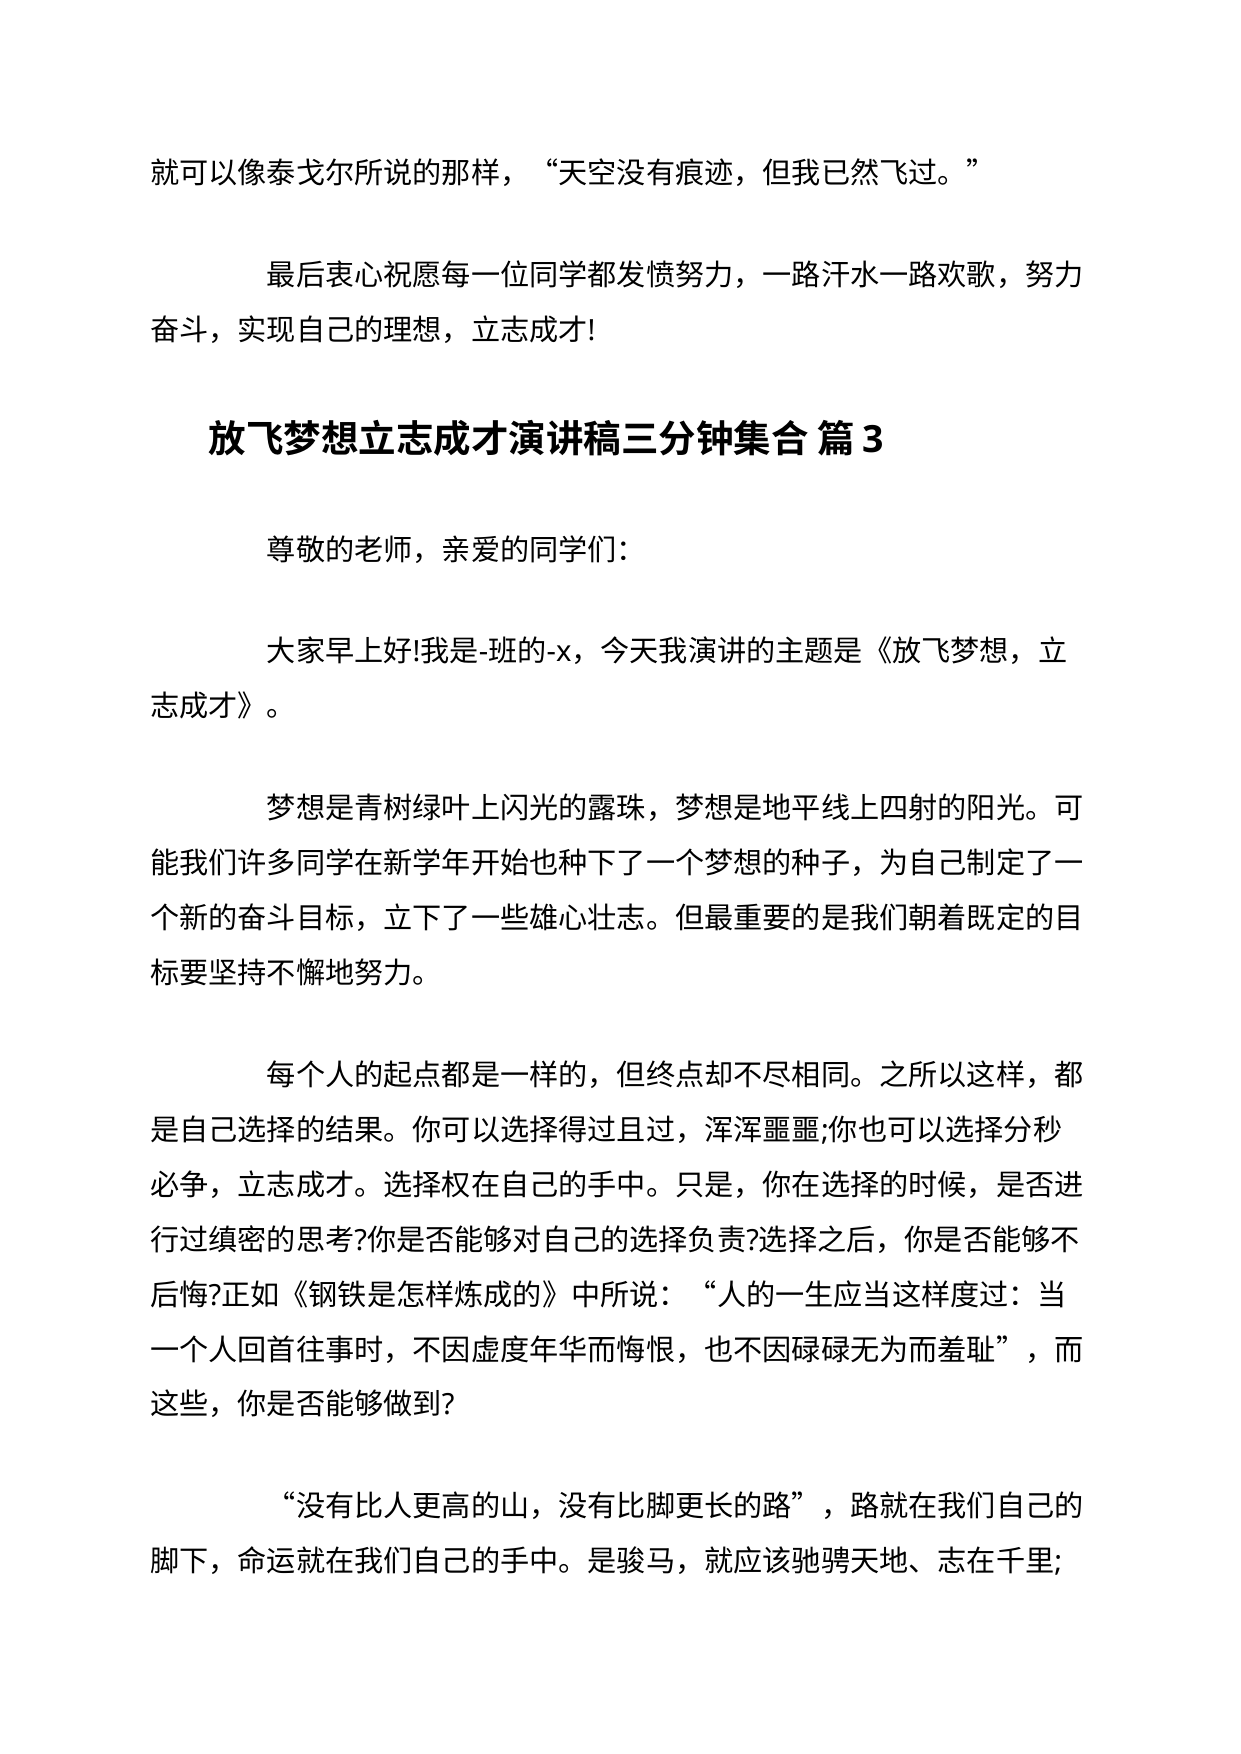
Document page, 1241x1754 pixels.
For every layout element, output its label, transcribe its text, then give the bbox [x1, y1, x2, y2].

text 最后衷心祝愿每一位同学都发愤努力，一路汗水一路欢歌，努力奋斗，实现自己的理想，立志成才! [150, 252, 1090, 349]
text 每个人的起点都是一样的，但终点却不尽相同。之所以这样，都是自己选择的结果。你可以选择得过且过，浑浑噩噩;你也可以选择分秒必争，立志成才。选择权在自己的手中。只是，你在选择的时候，是否进行过缜密的思考?你是否能够对自己的选择负责?选择之后，你是否能够不后悔?正如《钢铁是怎样炼成的》中所说：“人的一生应当这样度过：当一个人回首往事时，不因虚度年华而悔恨，也不因碌碌无为而羞耻”，而这些，你是否能够做到? [150, 1051, 1090, 1423]
text 梦想是青树绿叶上闪光的露珠，梦想是地平线上四射的阳光。可能我们许多同学在新学年开始也种下了一个梦想的种子，为自己制定了一个新的奋斗目标，立下了一些雄心壮志。但最重要的是我们朝着既定的目标要坚持不懈地努力。 [150, 785, 1090, 992]
text 放飞梦想立志成才演讲稿三分钟集合 篇3 [150, 409, 1090, 463]
text 尊敬的老师，亲爱的同学们： [150, 526, 1090, 568]
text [150, 1483, 1090, 1580]
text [150, 150, 1090, 192]
text 大家早上好!我是-班的-x，今天我演讲的主题是《放飞梦想，立志成才》。 [150, 628, 1090, 725]
